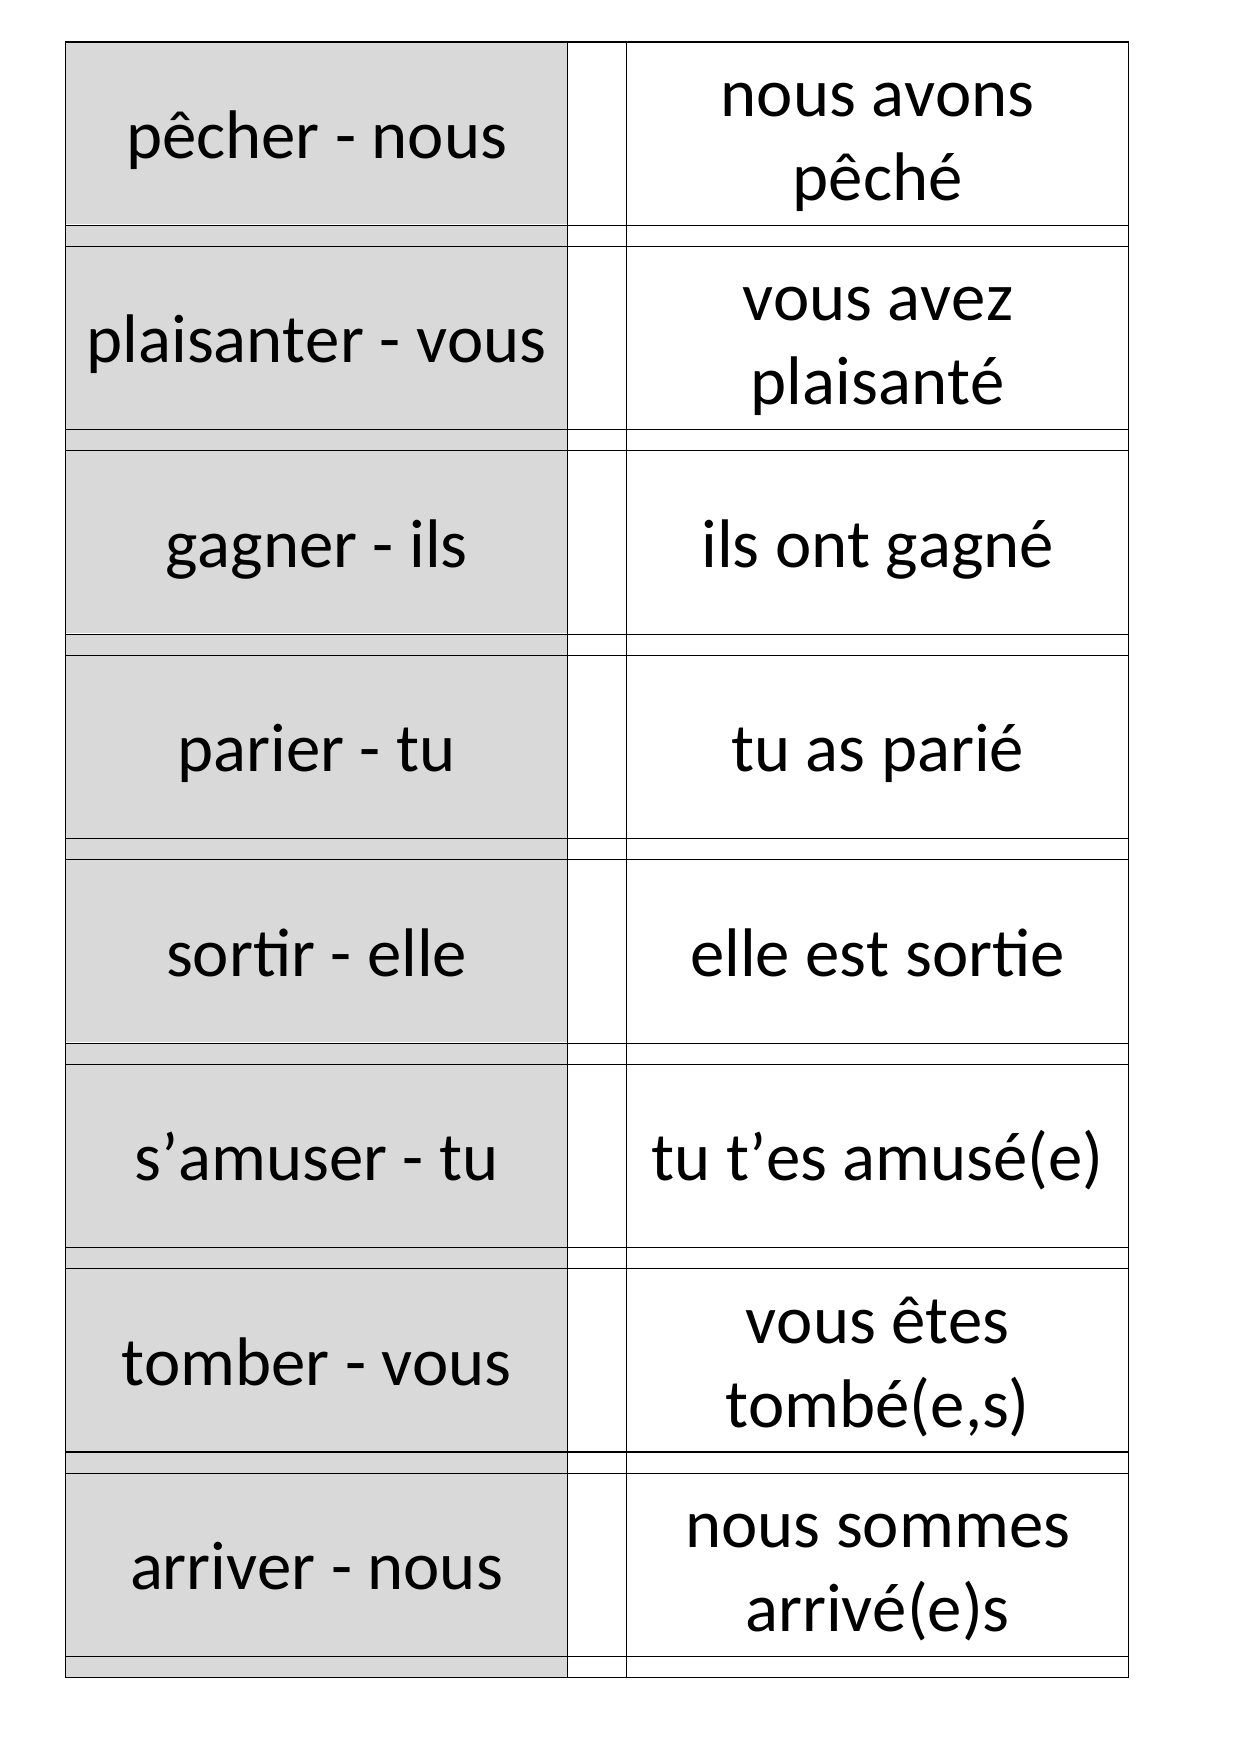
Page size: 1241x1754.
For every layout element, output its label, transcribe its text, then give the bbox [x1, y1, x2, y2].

table_cell [568, 635, 626, 655]
table_cell ils ont gagné [627, 451, 1128, 633]
table_cell [627, 1453, 1128, 1473]
table_cell [568, 1269, 626, 1451]
table_cell [627, 226, 1128, 246]
table_cell elle est sortie [627, 860, 1128, 1042]
table_cell [627, 839, 1128, 859]
table_cell [66, 1248, 567, 1268]
table_cell nous avons pêché [627, 43, 1128, 224]
table_cell [627, 1044, 1128, 1064]
table_cell [568, 1657, 626, 1677]
table_cell [568, 43, 626, 224]
table_cell [627, 635, 1128, 655]
table_cell tomber - vous [66, 1269, 567, 1451]
table_cell [568, 1044, 626, 1064]
table_cell gagner - ils [66, 451, 567, 633]
table_cell [66, 635, 567, 655]
table_cell [568, 451, 626, 633]
table_cell [627, 430, 1128, 450]
table_cell arriver - nous [66, 1474, 567, 1656]
table_cell [66, 1453, 567, 1473]
table_cell plaisanter - vous [66, 247, 567, 429]
table_cell [568, 839, 626, 859]
table_cell tu t’es amusé(e) [627, 1065, 1128, 1247]
table_cell sortir - elle [66, 860, 567, 1042]
table_cell [568, 1065, 626, 1247]
table_cell [627, 1657, 1128, 1677]
table_cell vous êtes tombé(e,s) [627, 1269, 1128, 1451]
table_cell vous avez plaisanté [627, 247, 1128, 429]
table_cell [66, 430, 567, 450]
table_cell pêcher - nous [66, 43, 567, 224]
table_cell [568, 1474, 626, 1656]
table_cell [568, 860, 626, 1042]
table_cell parier - tu [66, 656, 567, 838]
table_cell [568, 226, 626, 246]
table_cell s’amuser - tu [66, 1065, 567, 1247]
table_cell [568, 430, 626, 450]
table_cell [568, 247, 626, 429]
table_cell [568, 656, 626, 838]
table_cell [66, 1044, 567, 1064]
table_cell [568, 1453, 626, 1473]
table_cell [627, 1248, 1128, 1268]
table_cell [568, 1248, 626, 1268]
table_cell nous sommes arrivé(e)s [627, 1474, 1128, 1656]
table_cell [66, 226, 567, 246]
table_cell [66, 839, 567, 859]
table_cell [66, 1657, 567, 1677]
table_cell tu as parié [627, 656, 1128, 838]
